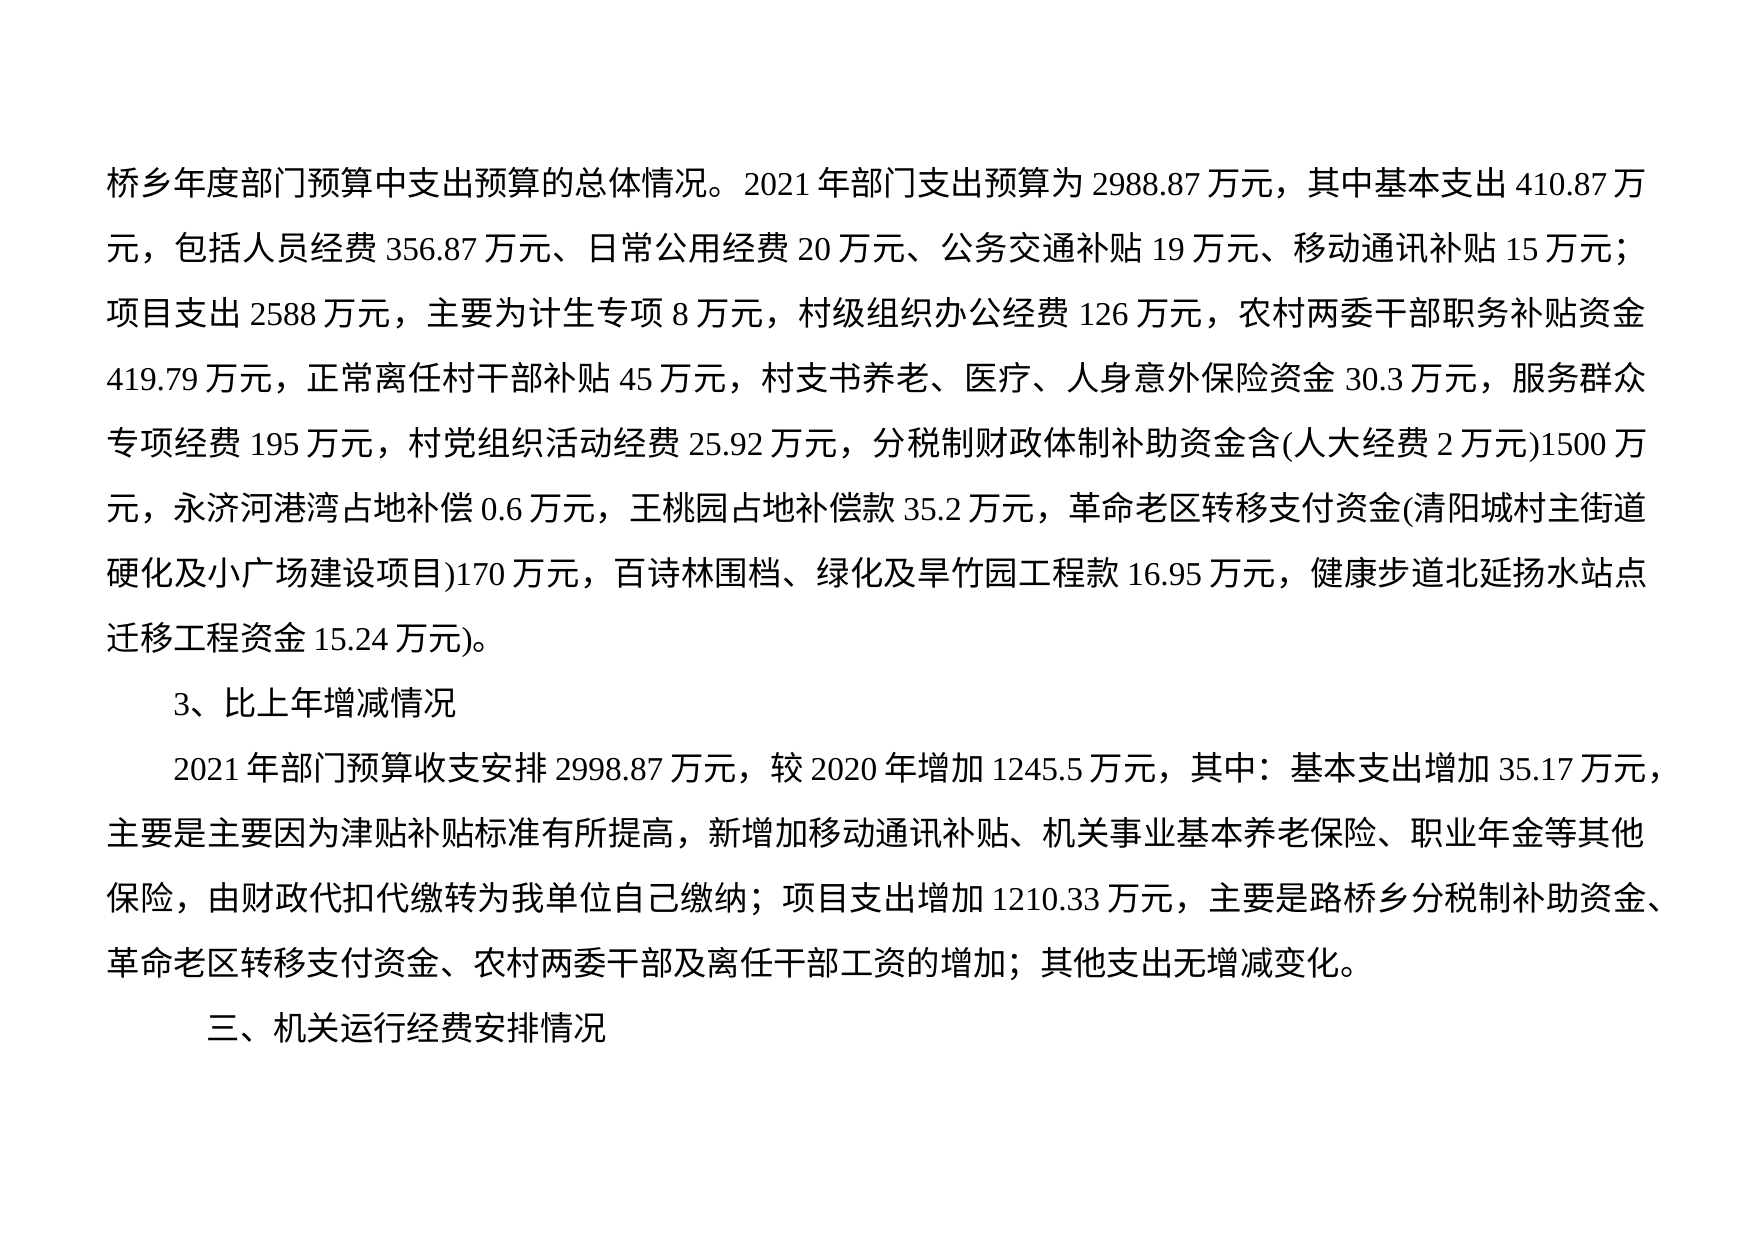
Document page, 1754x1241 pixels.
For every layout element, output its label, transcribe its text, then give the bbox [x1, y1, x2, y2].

text 2021年部门预算收支安排2998.87万元，较2020年增加1245.5万元，其中：基本支出增加35.17万元，主要是主要因为津贴补贴标准有所提高，新增加移动通讯补贴、机关事业基本养老保险、职业年金等其他保险，由财政代扣代缴转为我单位自己缴纳；项目支出增加1210.33万元，主要是路桥乡分税制补助资金、革命老区转移支付资金、农村两委干部及离任干部工资的增加；其他支出无增减变化。 [106, 734, 1648, 994]
text 三、机关运行经费安排情况 [106, 994, 1648, 1059]
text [106, 149, 1648, 669]
text 3、比上年增减情况 [106, 669, 1648, 734]
